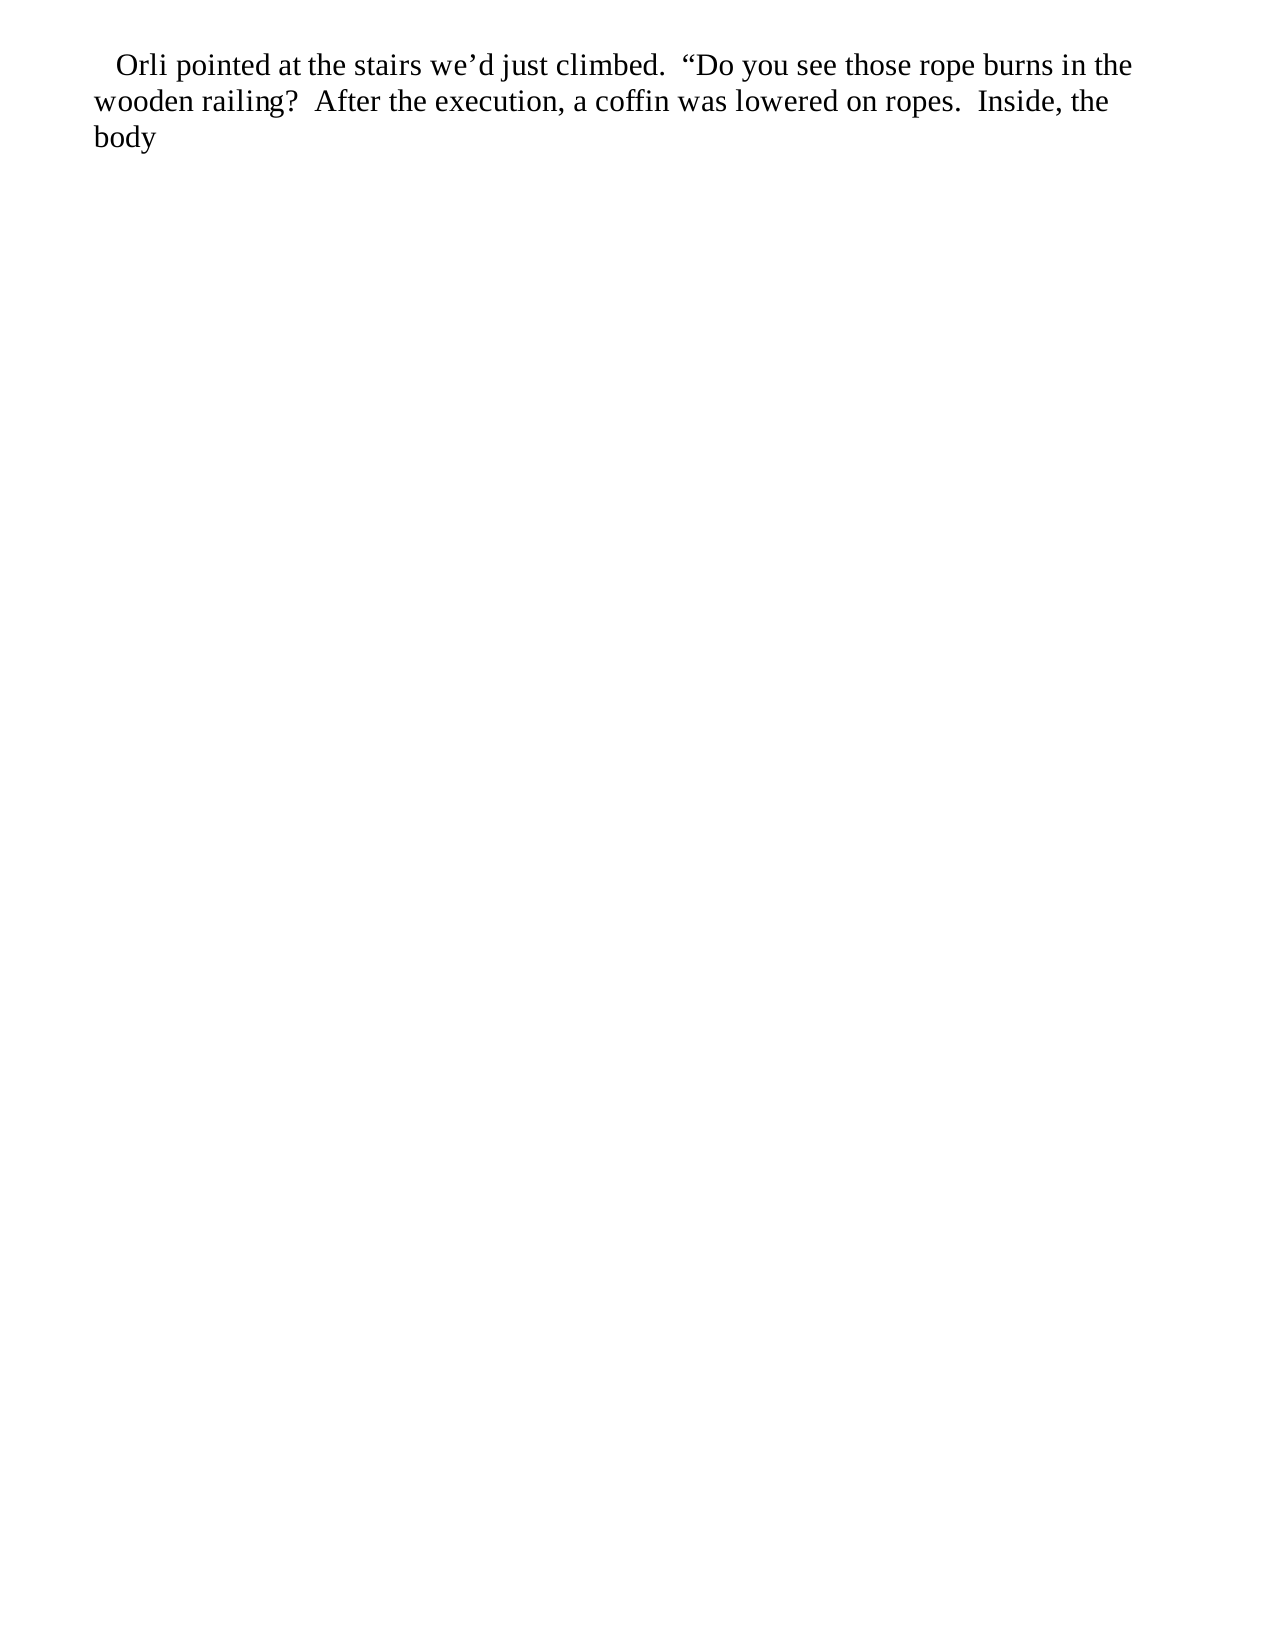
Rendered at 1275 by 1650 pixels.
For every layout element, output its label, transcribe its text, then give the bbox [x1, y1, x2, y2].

text Orli pointed at the stairs we’d just climbed. “Do you see those rope burns in the wooden railing? After the execution, a coffin was lowered on ropes. Inside, the body [94, 46, 1162, 154]
